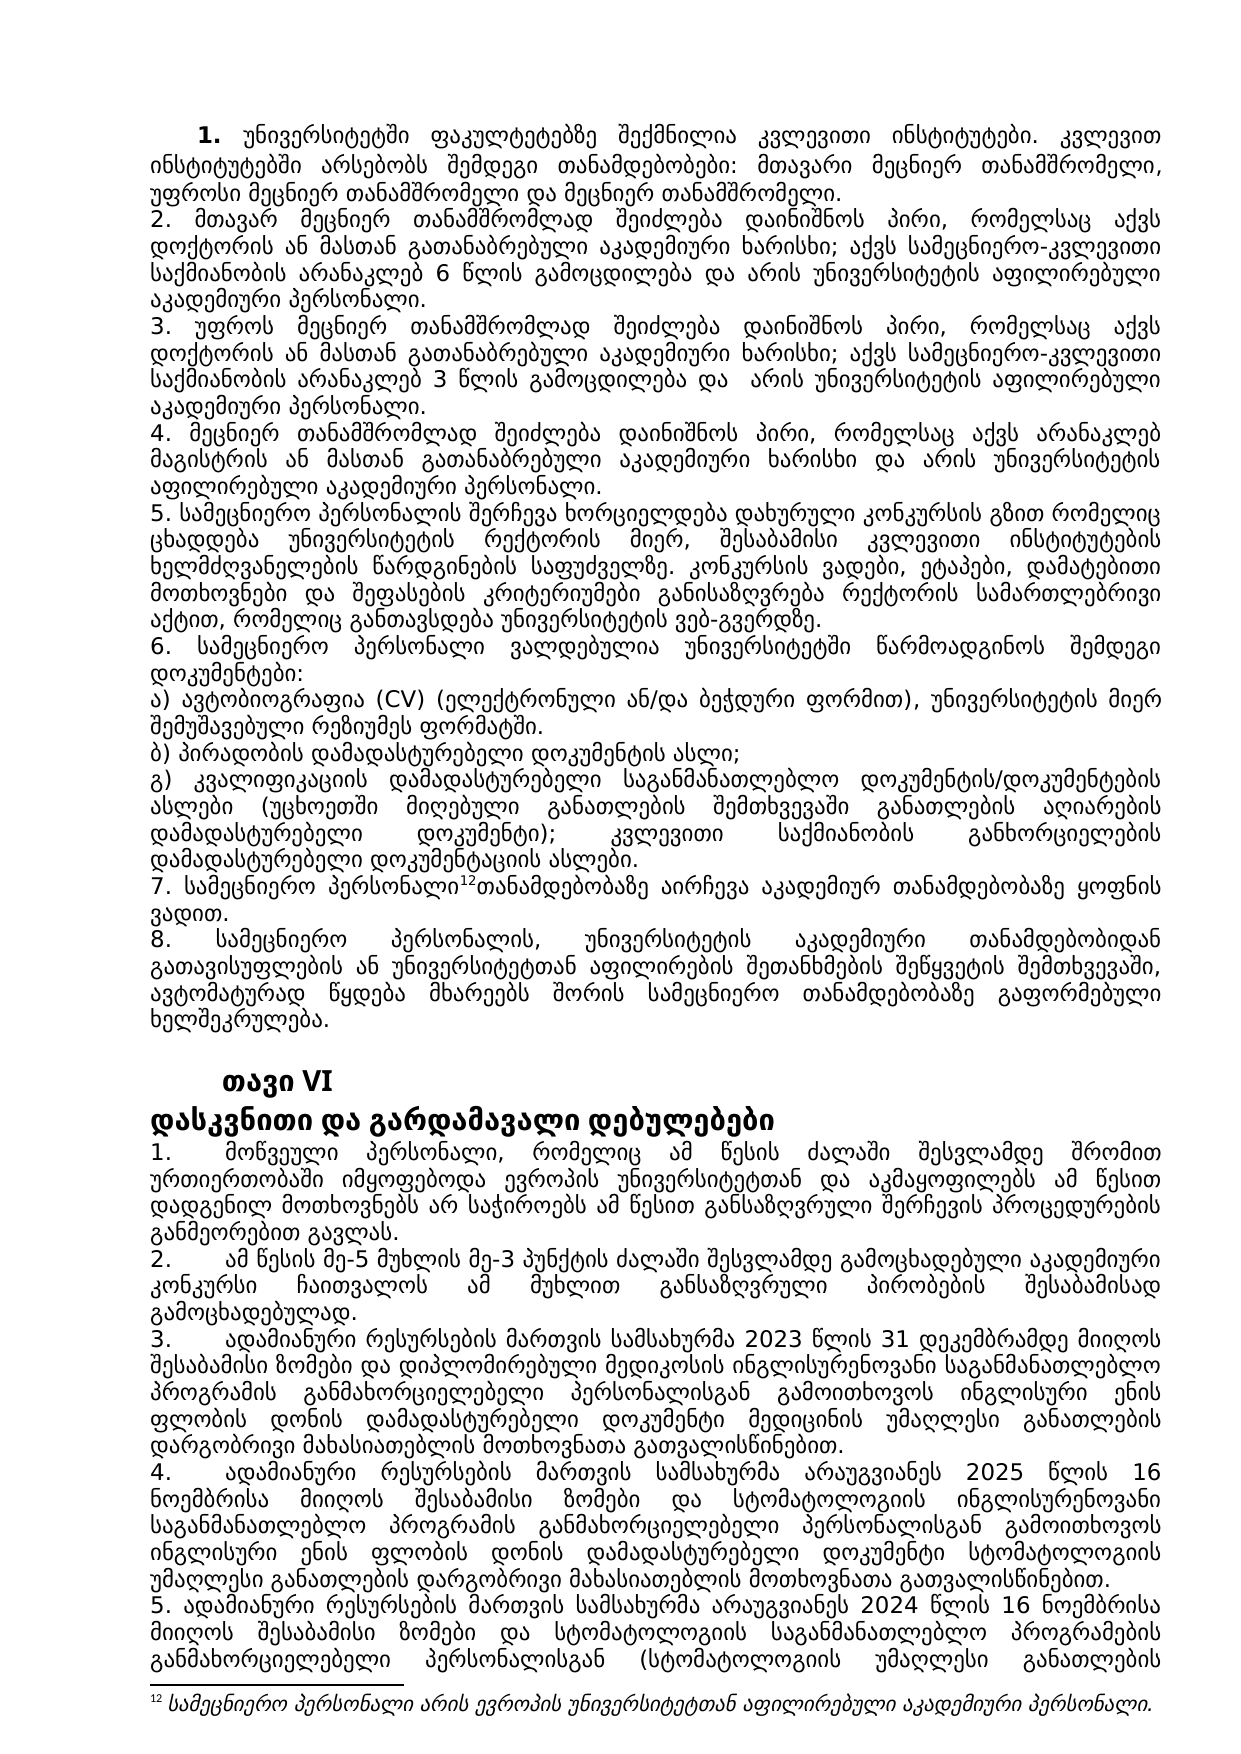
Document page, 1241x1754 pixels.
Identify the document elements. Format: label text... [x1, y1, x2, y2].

list ამ წესის მე-5 მუხლის მე-3 პუნქტის ძალაში შესვლამდე გამოცხადებული აკადემიური კონკურსი ჩაითვალოს ამ მუხლით განსაზღვრული პირობების შესაბამისად გამოცხადებულად. [150, 1246, 1162, 1326]
text 7. სამეცნიერო პერსონალითანამდებობაზე აირჩევა აკადემიურ თანამდებობაზე ყოფნის ვადით. [150, 873, 1162, 926]
text 3. უფროს მეცნიერ თანამშრომლად შეიძლება დაინიშნოს პირი, რომელსაც აქვს დოქტორის ან მასთან გათანაბრებული აკადემიური ხარისხი; აქვს სამეცნიერო-კვლევითი საქმიანობის არანაკლებ 3 წლის გამოცდილება და არის უნივერსიტეტის აფილირებული აკადემიური პერსონალი. [150, 313, 1162, 420]
text გ) კვალიფიკაციის დამადასტურებელი საგანმანათლებლო დოკუმენტის/დოკუმენტების ასლები (უცხოეთში მიღებული განათლების შემთხვევაში განათლების აღიარების დამადასტურებელი დოკუმენტი); კვლევითი საქმიანობის განხორციელების დამადასტურებელი დოკუმენტაციის ასლები. [150, 766, 1162, 873]
subtitle თავი VI [222, 1060, 1162, 1099]
subtitle დასკვნითი და გარდამავალი დებულებები [150, 1099, 1162, 1139]
text 4. მეცნიერ თანამშრომლად შეიძლება დაინიშნოს პირი, რომელსაც აქვს არანაკლებ მაგისტრის ან მასთან გათანაბრებული აკადემიური ხარისხი და არის უნივერსიტეტის აფილირებული აკადემიური პერსონალი. [150, 420, 1162, 500]
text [150, 1592, 1162, 1672]
text ა) ავტობიოგრაფია (CV) (ელექტრონული ან/და ბეჭდური ფორმით), უნივერსიტეტის მიერ შემუშავებული რეზიუმეს ფორმატში. [150, 686, 1162, 740]
list მოწვეული პერსონალი, რომელიც ამ წესის ძალაში შესვლამდე შრომით ურთიერთობაში იმყოფებოდა ევროპის უნივერსიტეტთან და აკმაყოფილებს ამ წესით დადგენილ მოთხოვნებს არ საჭიროებს ამ წესით განსაზღვრული შერჩევის პროცედურების განმეორებით გავლას. [150, 1139, 1162, 1246]
text 8. სამეცნიერო პერსონალის, უნივერსიტეტის აკადემიური თანამდებობიდან გათავისუფლების ან უნივერსიტეტთან აფილირების შეთანხმების შეწყვეტის შემთხვევაში, ავტომატურად წყდება მხარეებს შორის სამეცნიერო თანამდებობაზე გაფორმებული ხელშეკრულება. [150, 926, 1162, 1033]
text 5. სამეცნიერო პერსონალის შერჩევა ხორციელდება დახურული კონკურსის გზით რომელიც ცხადდება უნივერსიტეტის რექტორის მიერ, შესაბამისი კვლევითი ინსტიტუტების ხელმძღვანელების წარდგინების საფუძველზე. კონკურსის ვადები, ეტაპები, დამატებითი მოთხოვნები და შეფასების კრიტერიუმები განისაზღვრება რექტორის სამართლებრივი აქტით, რომელიც განთავსდება უნივერსიტეტის ვებ-გვერდზე. [150, 500, 1162, 633]
list ადამიანური რესურსების მართვის სამსახურმა არაუგვიანეს 2025 წლის 16 ნოემბრისა მიიღოს შესაბამისი ზომები და სტომატოლოგიის ინგლისურენოვანი საგანმანათლებლო პროგრამის განმახორციელებელი პერსონალისგან გამოითხოვოს ინგლისური ენის ფლობის დონის დამადასტურებელი დოკუმენტი სტომატოლოგიის უმაღლესი განათლების დარგობრივი მახასიათებლის მოთხოვნათა გათვალისწინებით. [150, 1459, 1162, 1592]
text 1. უნივერსიტეტში ფაკულტეტებზე შექმნილია კვლევითი ინსტიტუტები. კვლევით ინსტიტუტებში არსებობს შემდეგი თანამდებობები: მთავარი მეცნიერ თანამშრომელი, უფროსი მეცნიერ თანამშრომელი და მეცნიერ თანამშრომელი. [150, 122, 1162, 206]
text 6. სამეცნიერო პერსონალი ვალდებულია უნივერსიტეტში წარმოადგინოს შემდეგი დოკუმენტები: [150, 633, 1162, 686]
text ბ) პირადობის დამადასტურებელი დოკუმენტის ასლი; [150, 740, 1162, 766]
list ადამიანური რესურსების მართვის სამსახურმა 2023 წლის 31 დეკემბრამდე მიიღოს შესაბამისი ზომები და დიპლომირებული მედიკოსის ინგლისურენოვანი საგანმანათლებლო პროგრამის განმახორციელებელი პერსონალისგან გამოითხოვოს ინგლისური ენის ფლობის დონის დამადასტურებელი დოკუმენტი მედიცინის უმაღლესი განათლების დარგობრივი მახასიათებლის მოთხოვნათა გათვალისწინებით. [150, 1326, 1162, 1459]
text 2. მთავარ მეცნიერ თანამშრომლად შეიძლება დაინიშნოს პირი, რომელსაც აქვს დოქტორის ან მასთან გათანაბრებული აკადემიური ხარისხი; აქვს სამეცნიერო-კვლევითი საქმიანობის არანაკლებ 6 წლის გამოცდილება და არის უნივერსიტეტის აფილირებული აკადემიური პერსონალი. [150, 206, 1162, 313]
